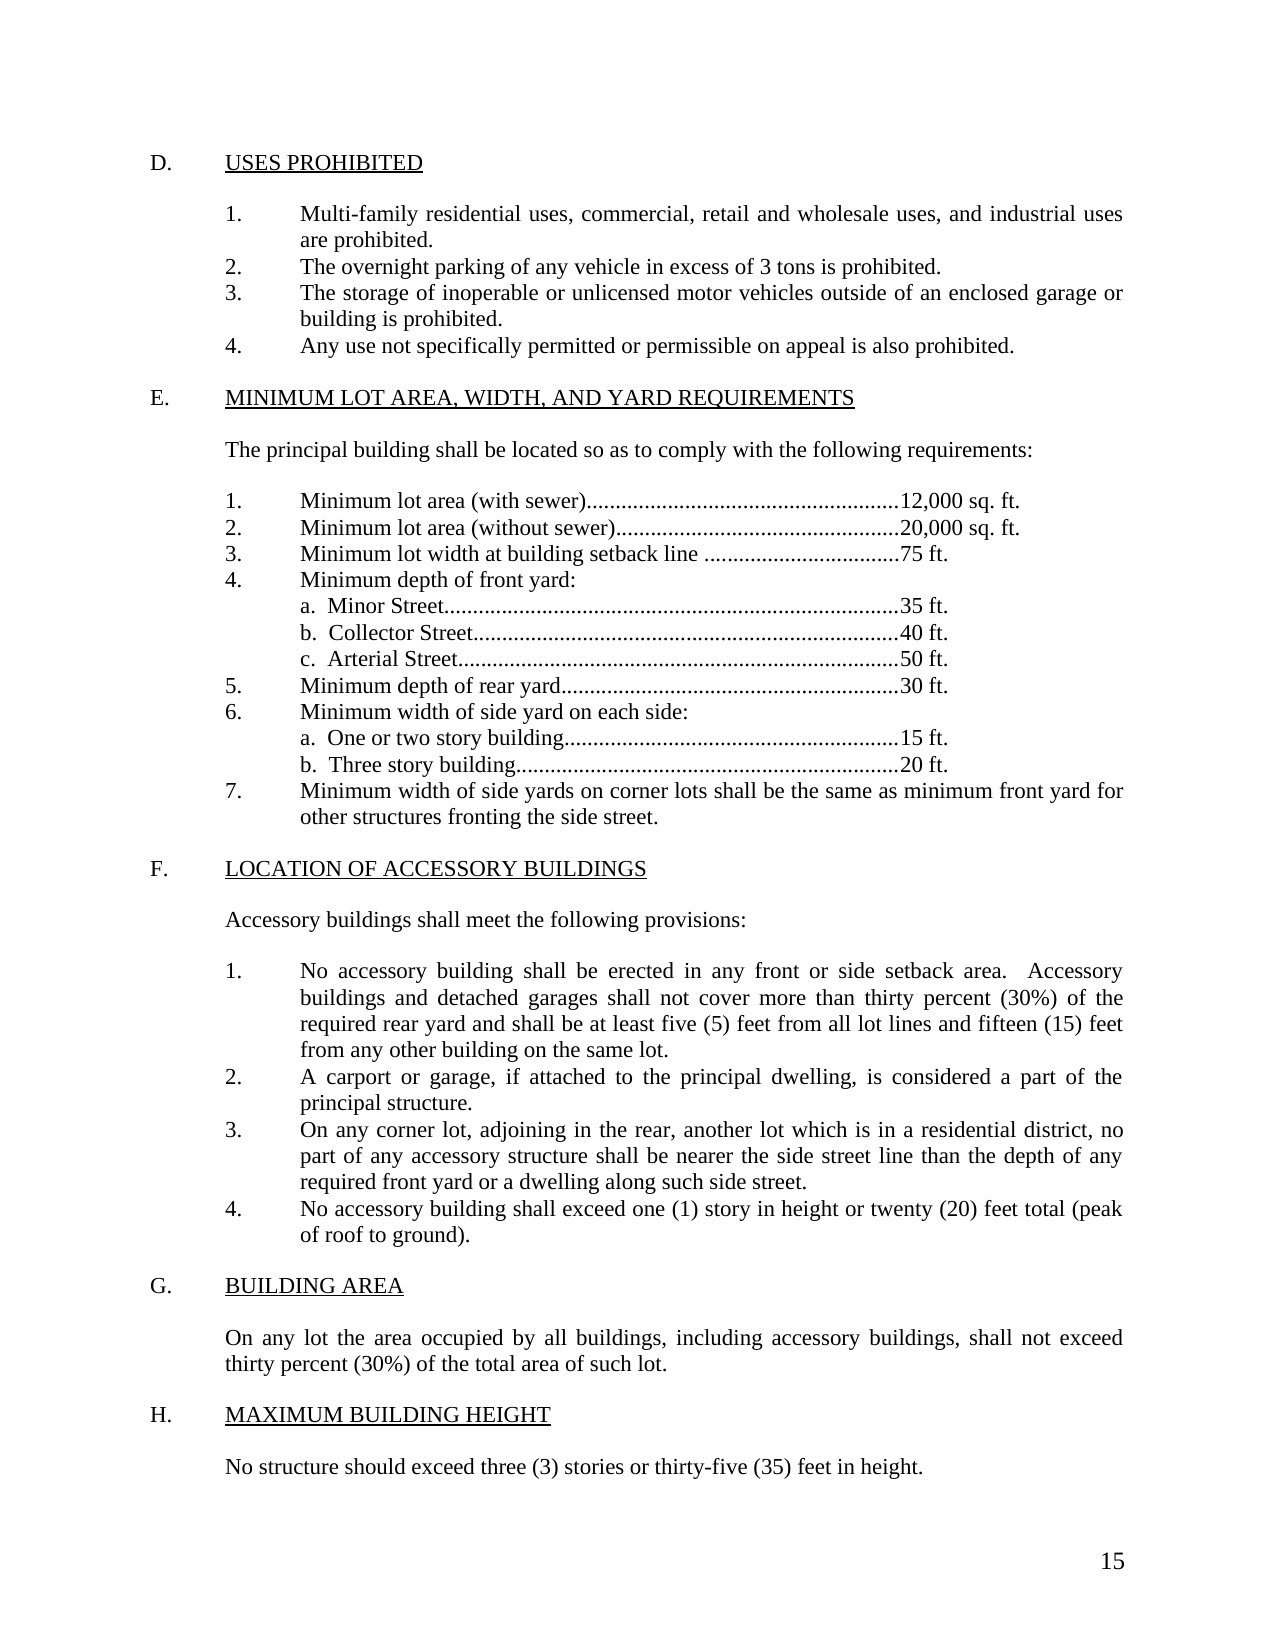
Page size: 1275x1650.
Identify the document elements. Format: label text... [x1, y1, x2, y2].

text Accessory buildings shall meet the following provisions: [225, 906, 1125, 932]
text E. MINIMUM AREA, WIDTH, AND YARD REQUIREMENTS [150, 384, 1125, 411]
text 4. Minimum depth of front yard: [225, 566, 1125, 593]
text 1. No accessory building shall be erected in any front or side setback area. Accessory buildings and detached garages shall not cover more than thirty percent (30%) of the required rear yard and shall be at least five (5) feet from all lot lines and fifteen (15) feet from any other building on the same lot. [225, 957, 1125, 1063]
text The principal building shall be located so as to comply with the following requirements: [225, 436, 1125, 462]
text G. BUILDING AREA [150, 1272, 1125, 1299]
text 5. Minimum depth of rear yard 30 ft. [225, 672, 1125, 698]
text c. Arterial Street 50 ft. [300, 645, 1125, 672]
text a. One or two story building 15 ft. [300, 724, 1125, 751]
list Any use not specifically permitted or permissible on appeal is also prohibited. [225, 332, 1125, 358]
text 7. Minimum width of side yards on corner lots shall be the same as minimum front yard for other structures fronting the side street. [225, 777, 1125, 830]
text 3. On any corner lot, adjoining in the rear, another lot which is in a residential district, no part of any accessory structure shall be nearer the side street line than the depth of any required front yard or a dwelling along such side street. [225, 1116, 1125, 1195]
text b. Three story building 20 ft. [300, 751, 1125, 777]
text 4. No accessory building shall exceed one (1) story in height or twenty (20) feet total (peak of roof to ground). [225, 1195, 1125, 1247]
text F. LOCATION OF ACCESSORY BUILDINGS [150, 855, 1125, 881]
text a. Minor Street 35 ft. [300, 593, 1125, 619]
list The overnight parking of any vehicle in excess of 3 tons is prohibited. [225, 253, 1125, 279]
text On any lot the area occupied by all buildings, including accessory buildings, shall not exceed thirty percent (30%) of the total area of such lot. [225, 1324, 1125, 1376]
list Multi-family residential uses, commercial, retail and wholesale uses, and industrial uses are prohibited. [225, 200, 1125, 253]
text No structure should exceed three (3) stories or thirty-five (35) feet in height. [225, 1453, 1125, 1479]
text 1. Minimum lot area (with sewer) 12,000 sq. ft. [225, 487, 1125, 513]
text 2. Minimum lot area (without sewer) 20,000 sq. ft. [225, 513, 1125, 540]
text 6. Minimum width of side yard on each side: [225, 698, 1125, 724]
text D. USES PROHIBITED [150, 150, 1125, 175]
text 2. A carport or garage, if attached to the principal dwelling, is considered a part of the principal structure. [225, 1063, 1125, 1116]
text 3. Minimum lot width at building setback line .... 75 ft. [225, 540, 1125, 566]
text b. 40 ft. [300, 619, 1125, 645]
text H. MAXIMUM BUILDING HEIGHT [150, 1401, 1125, 1428]
list The storage of inoperable or unlicensed motor vehicles outside of an enclosed garage or building is prohibited. [225, 279, 1125, 332]
